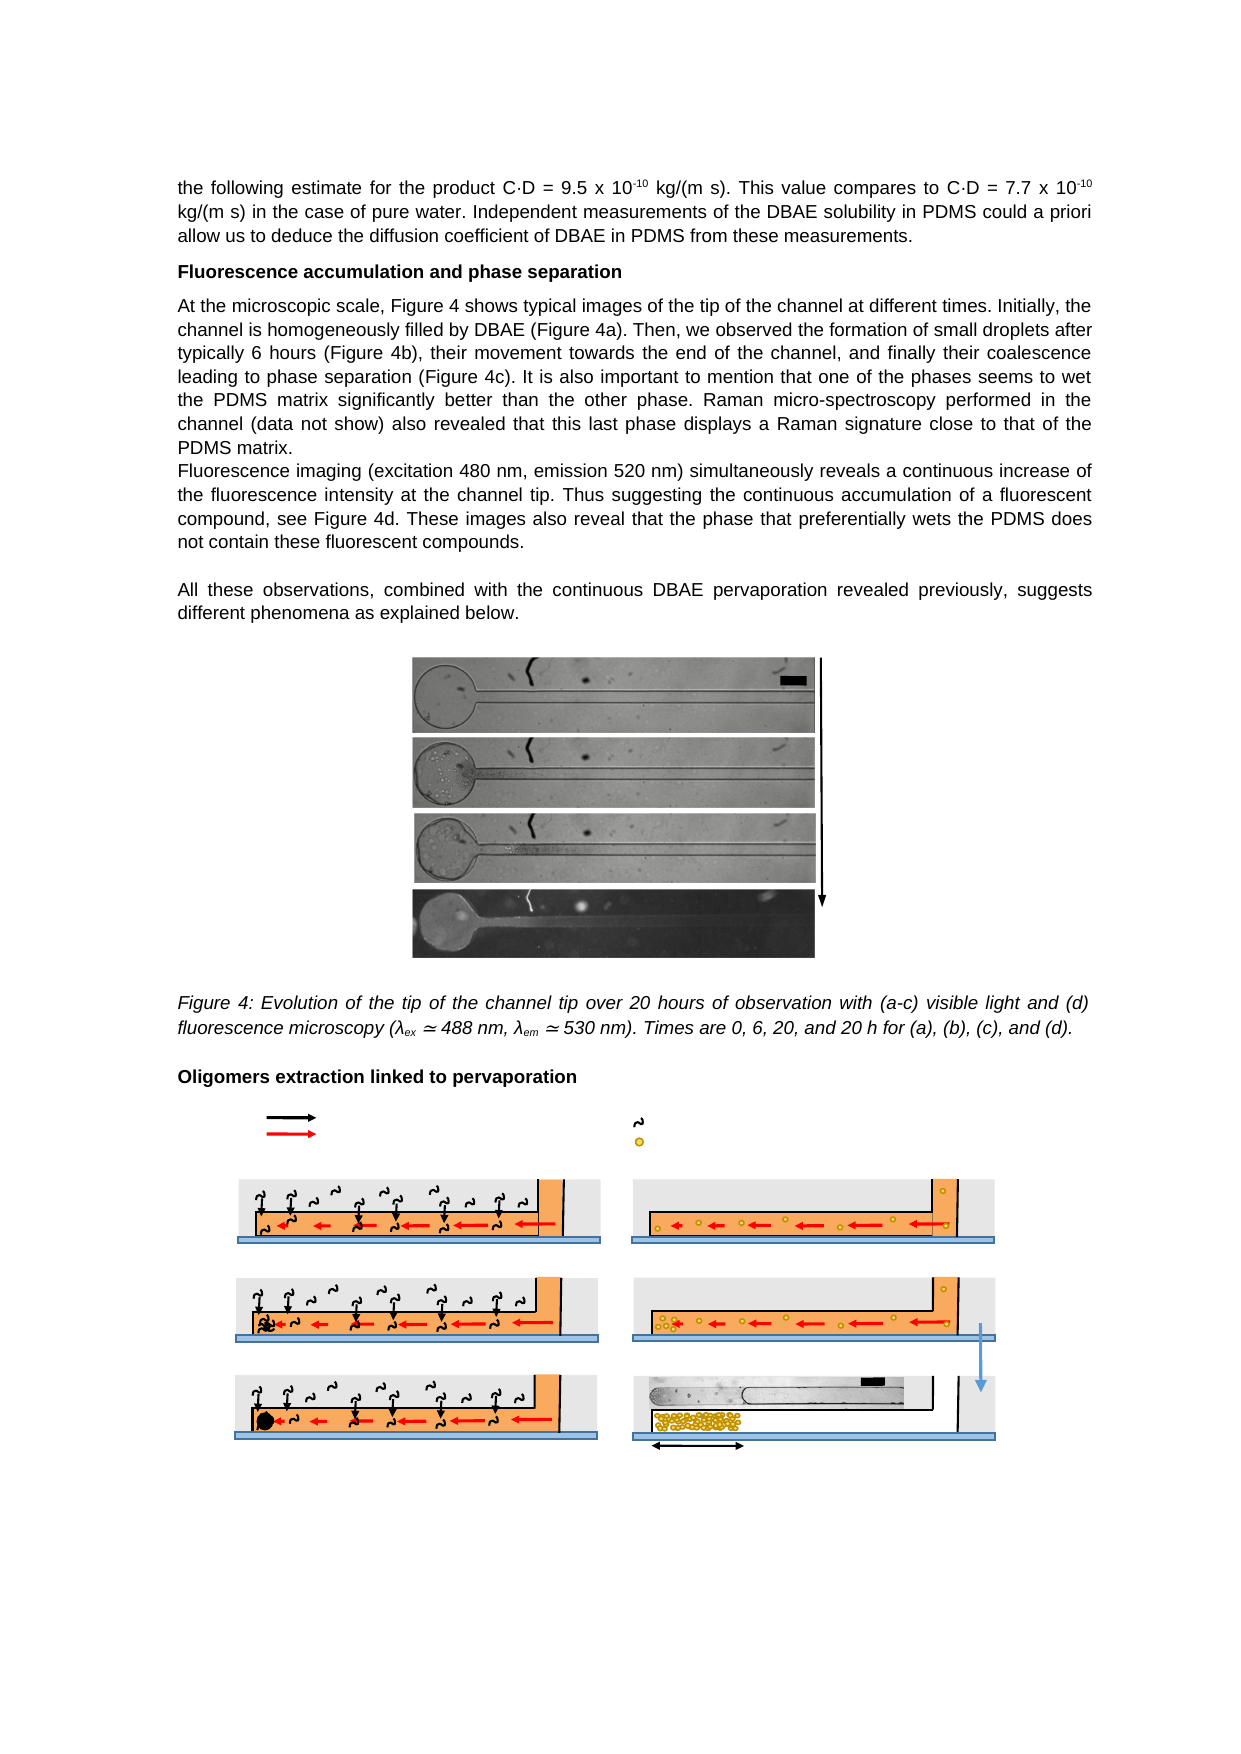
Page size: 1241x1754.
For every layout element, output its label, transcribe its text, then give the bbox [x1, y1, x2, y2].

subtitle Oligomers extraction linked to pervaporation [177, 1066, 1092, 1087]
picture [413, 890, 814, 957]
text Fluorescence imaging (excitation 480 nm, emission 520 nm) simultaneously reveals a continuous increase of the fluorescence intensity at the channel tip. Thus suggesting the continuous accumulation of a fluorescent compound, see Figure 4d. These images also reveal that the phase that preferentially wets the PDMS does not contain these fluorescent compounds. [177, 460, 1092, 553]
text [177, 177, 1092, 246]
subtitle Fluorescence accumulation and phase separation [177, 261, 1092, 282]
picture [413, 738, 814, 807]
picture [649, 1377, 904, 1409]
text All these observations, combined with the continuous DBAE pervaporation revealed previously, suggests different phenomena as explained below. [177, 578, 1092, 624]
picture [413, 658, 814, 733]
picture [415, 814, 815, 883]
